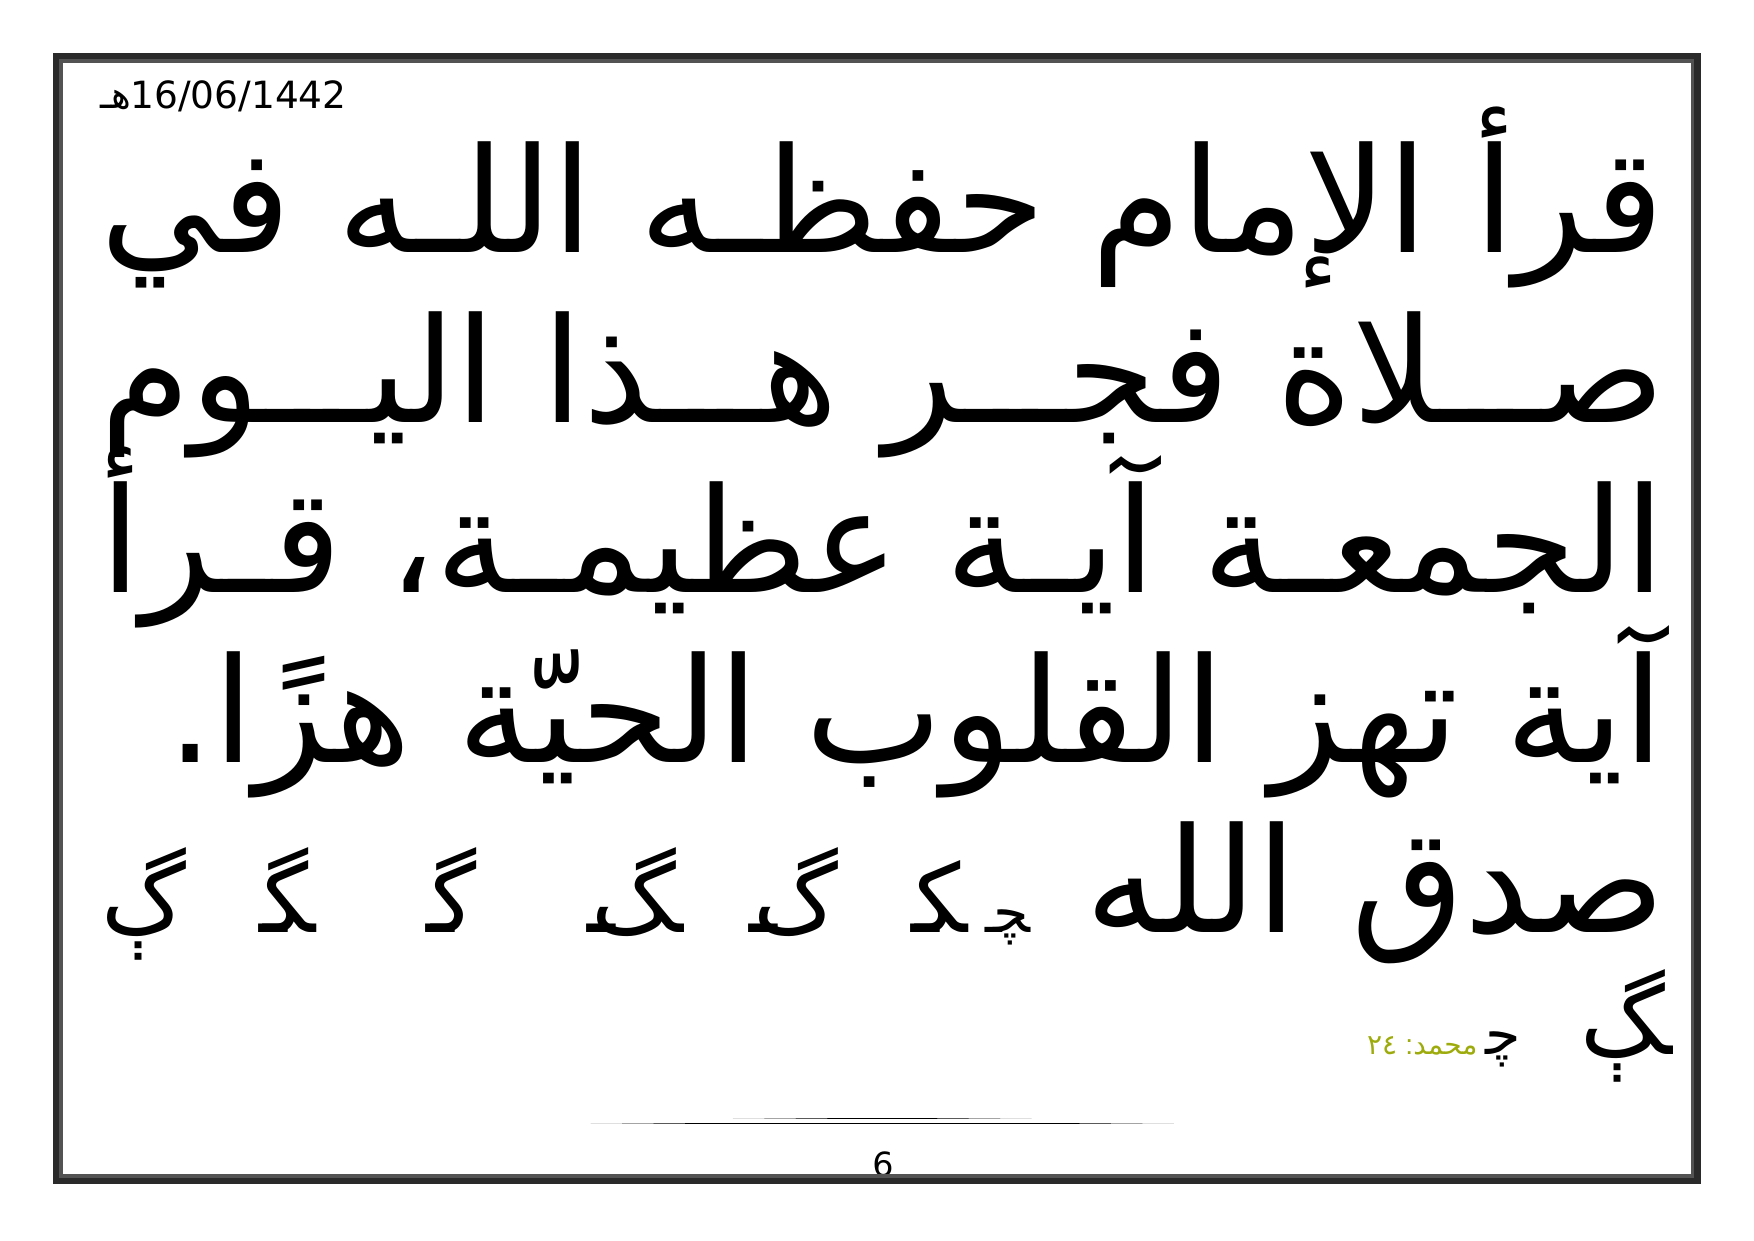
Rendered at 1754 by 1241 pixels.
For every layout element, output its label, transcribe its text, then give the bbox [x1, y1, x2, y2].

text قرأ الإمام حفظه الله في صلاة فجر هذا اليوم الجمعة آية عظيمة، قرأ آية تهز القلوب الحيّة هزًا. [100, 117, 1665, 797]
text صدق الله ﭽ ﮑ ﮒ ﮓ ﮔ ﮕ ﮖ ﮗ ﭼ محمد: ٢٤ [100, 797, 1665, 1077]
